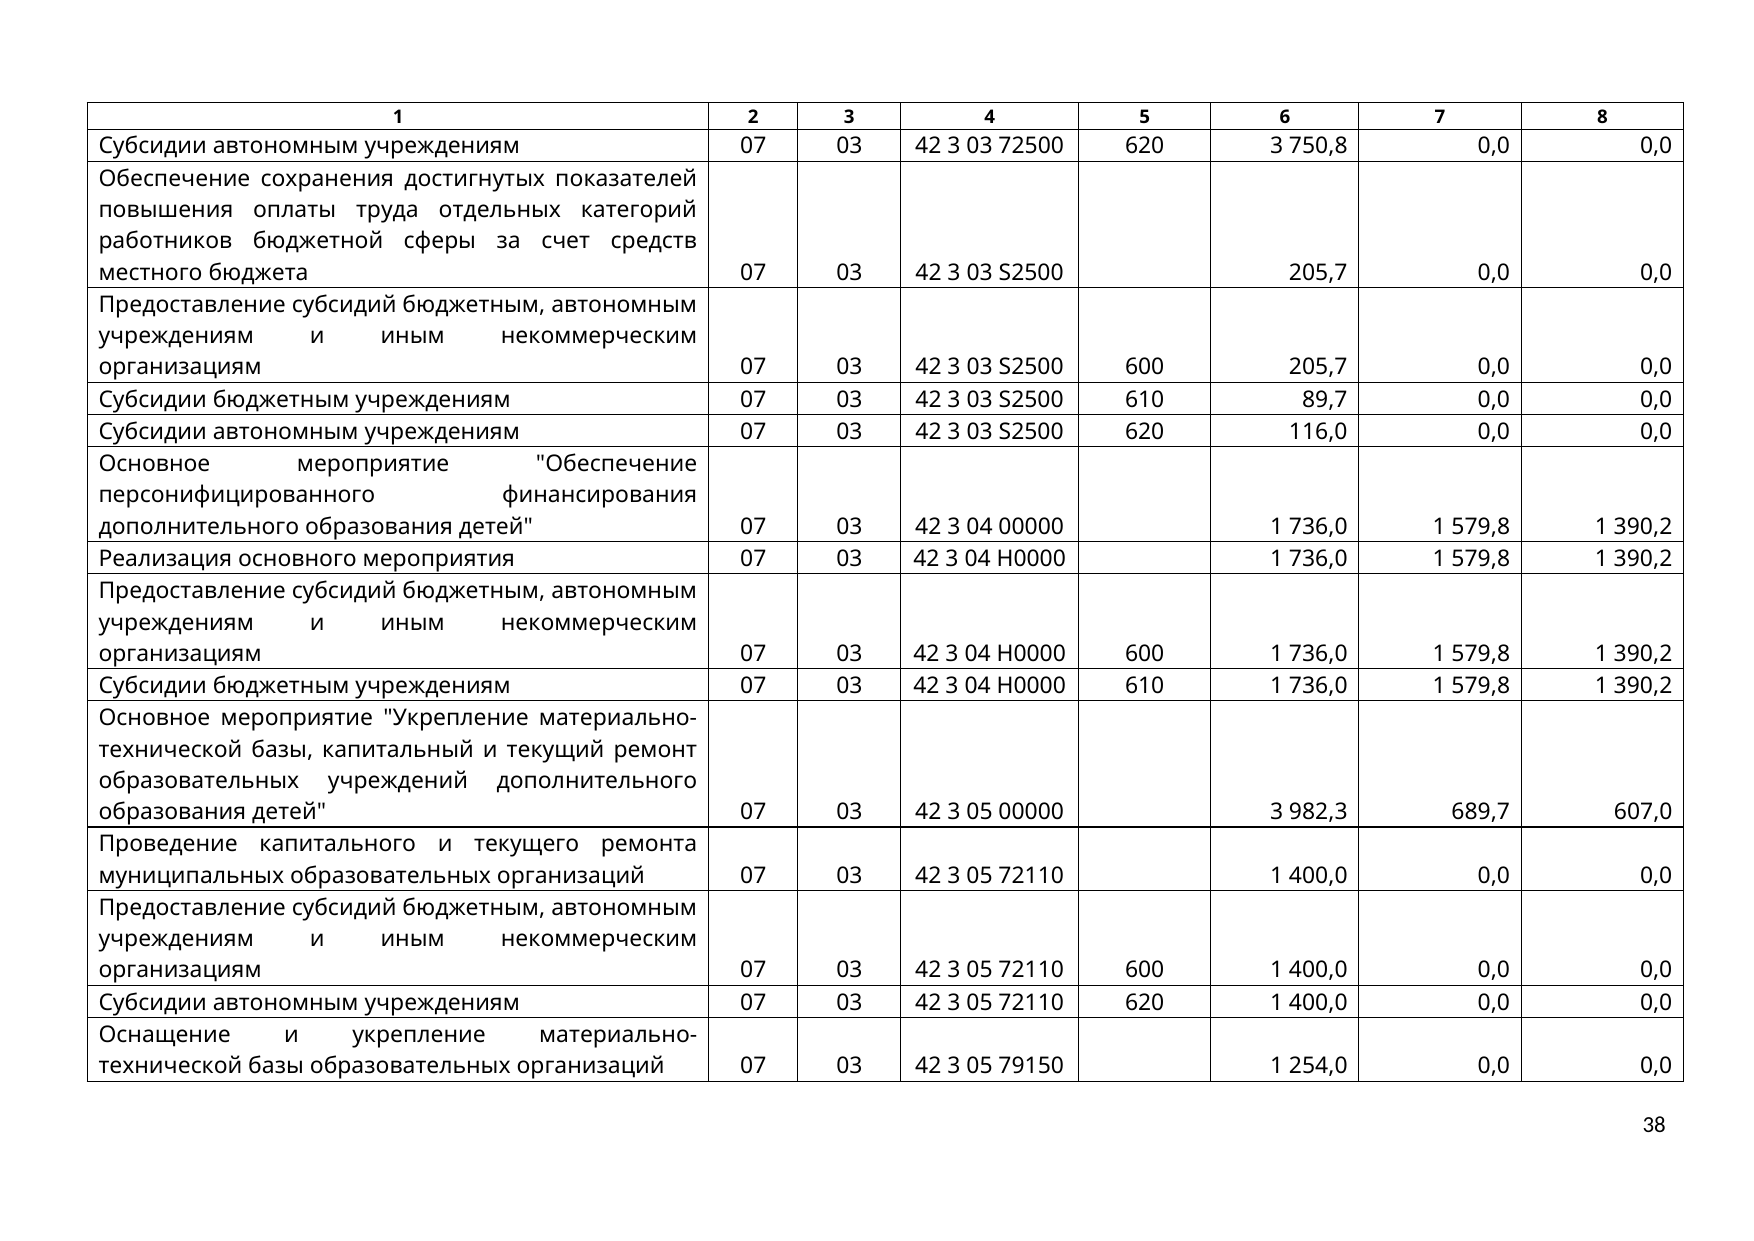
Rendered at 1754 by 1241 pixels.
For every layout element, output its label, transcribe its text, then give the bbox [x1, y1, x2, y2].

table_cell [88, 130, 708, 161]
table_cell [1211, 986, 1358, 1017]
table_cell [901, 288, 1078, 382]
table_header 5 [1079, 103, 1210, 128]
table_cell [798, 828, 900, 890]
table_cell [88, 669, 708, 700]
table_header 7 [1359, 103, 1521, 128]
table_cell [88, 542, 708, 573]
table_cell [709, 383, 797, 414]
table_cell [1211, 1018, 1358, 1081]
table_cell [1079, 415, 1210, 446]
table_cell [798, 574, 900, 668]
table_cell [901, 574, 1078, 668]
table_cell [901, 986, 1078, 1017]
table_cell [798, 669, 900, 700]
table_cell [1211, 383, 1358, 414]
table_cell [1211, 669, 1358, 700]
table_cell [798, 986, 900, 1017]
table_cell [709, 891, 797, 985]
table_header 1 [88, 103, 708, 128]
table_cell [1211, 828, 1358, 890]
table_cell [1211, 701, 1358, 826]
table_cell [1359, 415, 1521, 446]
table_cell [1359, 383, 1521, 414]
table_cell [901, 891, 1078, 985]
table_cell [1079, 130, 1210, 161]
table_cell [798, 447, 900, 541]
table_header 3 [798, 103, 900, 128]
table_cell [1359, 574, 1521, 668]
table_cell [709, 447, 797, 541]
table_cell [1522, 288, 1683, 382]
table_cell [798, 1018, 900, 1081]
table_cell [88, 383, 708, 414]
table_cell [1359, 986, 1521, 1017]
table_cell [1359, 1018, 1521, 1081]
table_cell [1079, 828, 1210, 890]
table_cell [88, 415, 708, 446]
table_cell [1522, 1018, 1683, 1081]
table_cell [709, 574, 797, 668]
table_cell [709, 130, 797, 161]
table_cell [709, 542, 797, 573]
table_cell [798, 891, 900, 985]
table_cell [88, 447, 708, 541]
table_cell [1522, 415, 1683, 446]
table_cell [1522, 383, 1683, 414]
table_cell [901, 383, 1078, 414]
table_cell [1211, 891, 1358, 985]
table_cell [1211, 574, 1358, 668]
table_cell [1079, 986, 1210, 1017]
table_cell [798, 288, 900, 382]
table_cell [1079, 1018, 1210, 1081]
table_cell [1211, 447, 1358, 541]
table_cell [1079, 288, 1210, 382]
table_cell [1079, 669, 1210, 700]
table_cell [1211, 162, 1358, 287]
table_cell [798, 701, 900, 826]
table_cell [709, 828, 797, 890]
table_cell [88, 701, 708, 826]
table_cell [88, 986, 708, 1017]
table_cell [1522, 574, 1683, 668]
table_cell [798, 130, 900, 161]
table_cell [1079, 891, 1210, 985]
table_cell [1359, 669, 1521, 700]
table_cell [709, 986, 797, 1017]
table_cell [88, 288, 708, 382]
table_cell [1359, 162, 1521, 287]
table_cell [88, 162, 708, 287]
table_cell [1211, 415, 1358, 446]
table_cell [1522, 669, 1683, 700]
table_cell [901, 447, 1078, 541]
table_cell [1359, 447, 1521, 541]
table_header 8 [1522, 103, 1683, 128]
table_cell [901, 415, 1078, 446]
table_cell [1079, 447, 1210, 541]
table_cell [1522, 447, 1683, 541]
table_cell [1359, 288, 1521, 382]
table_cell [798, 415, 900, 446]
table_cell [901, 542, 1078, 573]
table_header 4 [901, 103, 1078, 128]
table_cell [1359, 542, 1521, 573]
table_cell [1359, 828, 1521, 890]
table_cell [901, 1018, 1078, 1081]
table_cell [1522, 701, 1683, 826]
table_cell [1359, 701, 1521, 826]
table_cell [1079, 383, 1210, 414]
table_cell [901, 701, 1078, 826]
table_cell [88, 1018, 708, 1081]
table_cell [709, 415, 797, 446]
table_header 6 [1211, 103, 1358, 128]
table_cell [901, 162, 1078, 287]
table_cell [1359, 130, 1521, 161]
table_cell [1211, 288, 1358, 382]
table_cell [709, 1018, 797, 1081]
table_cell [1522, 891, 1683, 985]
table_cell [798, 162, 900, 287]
table_header 2 [709, 103, 797, 128]
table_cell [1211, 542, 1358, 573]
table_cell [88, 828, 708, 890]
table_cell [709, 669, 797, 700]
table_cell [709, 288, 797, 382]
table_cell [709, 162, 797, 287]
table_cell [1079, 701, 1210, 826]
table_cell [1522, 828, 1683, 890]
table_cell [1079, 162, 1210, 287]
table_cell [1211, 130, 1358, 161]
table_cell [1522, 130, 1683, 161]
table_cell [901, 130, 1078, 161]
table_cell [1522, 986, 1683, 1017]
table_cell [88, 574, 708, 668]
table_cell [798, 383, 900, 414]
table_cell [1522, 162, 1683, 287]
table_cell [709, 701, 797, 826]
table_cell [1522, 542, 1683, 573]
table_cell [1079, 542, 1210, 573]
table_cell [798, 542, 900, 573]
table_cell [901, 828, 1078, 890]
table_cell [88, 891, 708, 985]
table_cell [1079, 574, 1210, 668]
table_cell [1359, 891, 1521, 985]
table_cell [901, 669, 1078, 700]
